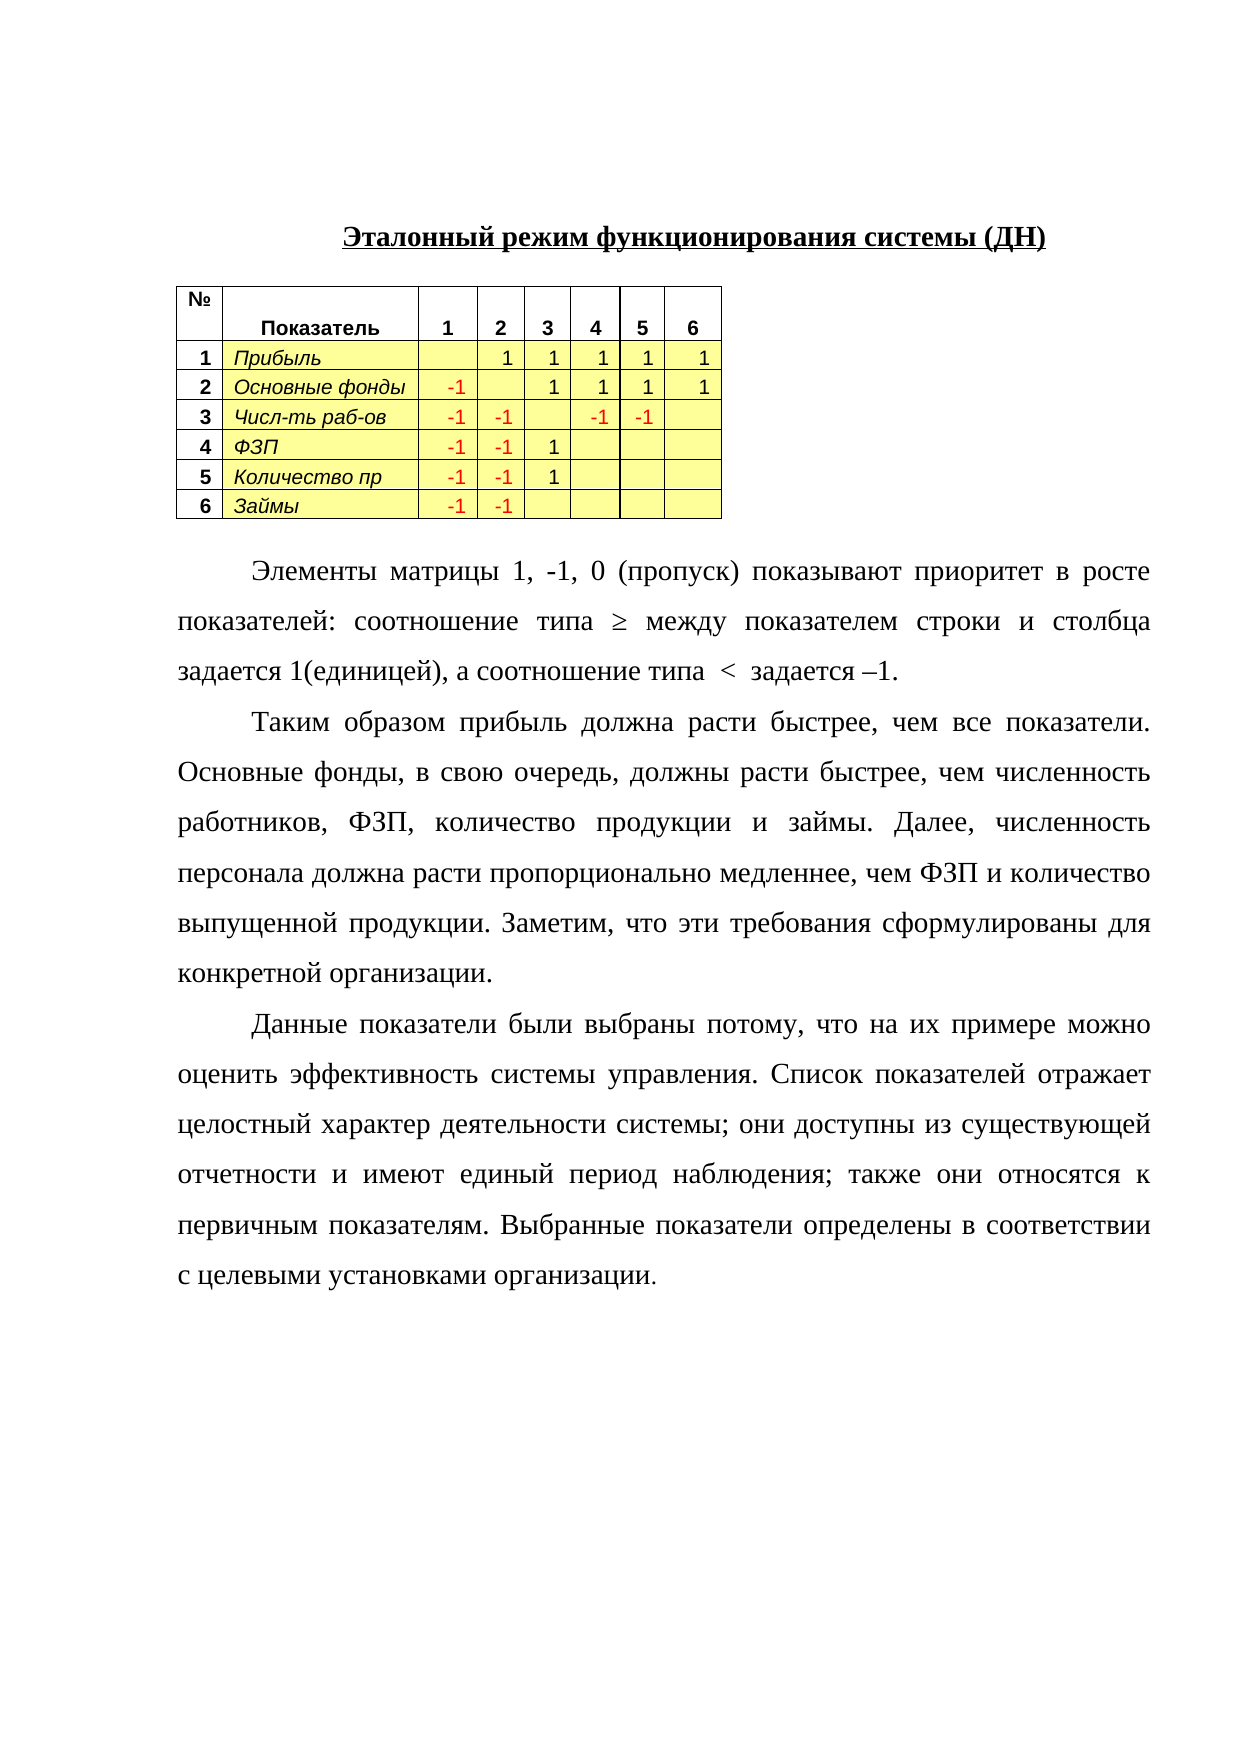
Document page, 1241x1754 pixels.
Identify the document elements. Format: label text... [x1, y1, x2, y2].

table_cell 1 [665, 370, 721, 399]
table_cell 1 [525, 370, 570, 399]
table_cell Основные фонды [223, 370, 418, 399]
table_cell Количество пр [223, 460, 418, 488]
table_cell 1 [621, 370, 664, 399]
table_cell 1 [665, 341, 721, 369]
table_cell 1 [525, 460, 570, 488]
table_cell 3 [177, 400, 222, 429]
table_cell [419, 341, 477, 369]
table_cell [665, 400, 721, 429]
text Эталонный режим функционирования системы (ДН) [177, 219, 1152, 252]
table_cell [665, 490, 721, 518]
table_cell [665, 460, 721, 488]
table_cell -1 [621, 400, 664, 429]
table_cell ФЗП [223, 430, 418, 459]
table_cell [571, 490, 619, 518]
table_header 1 [419, 287, 477, 339]
table_header 2 [478, 287, 524, 339]
table_cell 4 [177, 430, 222, 459]
table_cell 1 [478, 341, 524, 369]
table_cell [478, 370, 524, 399]
table_cell [665, 430, 721, 459]
table_cell -1 [419, 460, 477, 488]
table_cell [571, 460, 619, 488]
table_cell Займы [223, 490, 418, 518]
table_cell 1 [571, 370, 619, 399]
table_cell 1 [571, 341, 619, 369]
table_cell 6 [177, 490, 222, 518]
table_cell 1 [177, 341, 222, 369]
text Элементы матрицы 1, -1, 0 (пропуск) показывают приоритет в росте показателей: соотношение типа ≥ между показателем строки и столбца задается 1(единицей), а соотношение типа < задается –1. [177, 553, 1152, 687]
table_cell -1 [478, 490, 524, 518]
table_cell -1 [478, 430, 524, 459]
table_header 5 [621, 287, 664, 339]
text Данные показатели были выбраны потому, что на их примере можно оценить эффективность системы управления. Список показателей отражает целостный характер деятельности системы; они доступны из существующей отчетности и имеют единый период наблюдения; также они относятся к первичным показателям. Выбранные показатели определены в соответствии с целевыми установками организации. [177, 1006, 1152, 1291]
table_cell [621, 460, 664, 488]
table_cell [621, 490, 664, 518]
table_cell [525, 400, 570, 429]
table_header 4 [571, 287, 619, 339]
table_cell -1 [419, 430, 477, 459]
table_cell -1 [419, 370, 477, 399]
table_cell [571, 430, 619, 459]
text Таким образом прибыль должна расти быстрее, чем все показатели. Основные фонды, в свою очередь, должны расти быстрее, чем численность работников, ФЗП, количество продукции и займы. Далее, численность персонала должна расти пропорционально медленнее, чем ФЗП и количество выпущенной продукции. Заметим, что эти требования сформулированы для конкретной организации. [177, 704, 1152, 989]
table_cell [525, 490, 570, 518]
table_cell -1 [571, 400, 619, 429]
table_cell 1 [621, 341, 664, 369]
table_cell Числ-ть раб-ов [223, 400, 418, 429]
table_cell 2 [177, 370, 222, 399]
table_cell -1 [419, 400, 477, 429]
table_cell 5 [177, 460, 222, 488]
table_cell -1 [478, 460, 524, 488]
table_header 6 [665, 287, 721, 339]
table_cell -1 [419, 490, 477, 518]
table_cell 1 [525, 341, 570, 369]
table_cell Прибыль [223, 341, 418, 369]
table_header Показатель [223, 287, 418, 339]
table_cell [621, 430, 664, 459]
table_header № [177, 287, 222, 339]
table_cell 1 [525, 430, 570, 459]
table_header 3 [525, 287, 570, 339]
table_cell -1 [478, 400, 524, 429]
